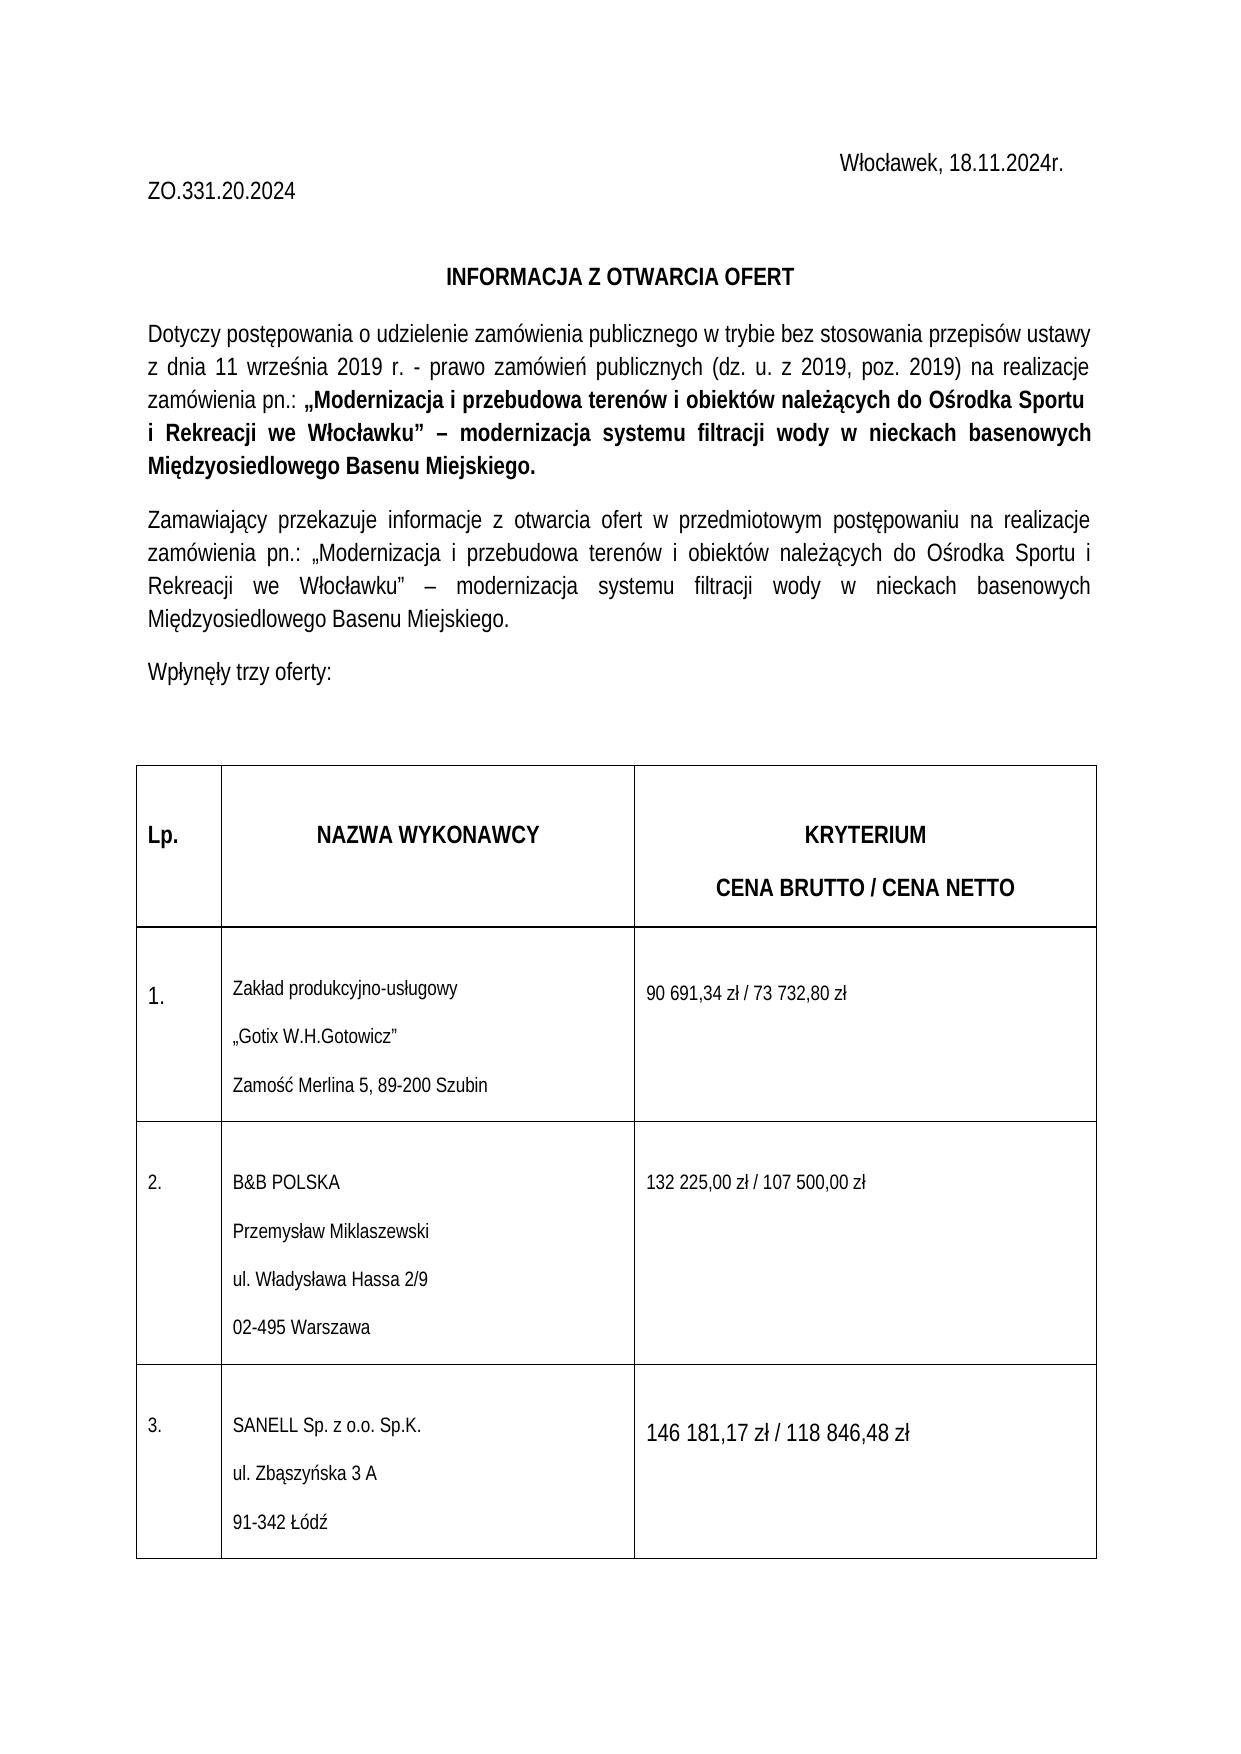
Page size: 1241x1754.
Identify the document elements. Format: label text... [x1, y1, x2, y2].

text Włocławek, 18.11.2024r. ZO.331.20.2024 [148, 148, 1093, 205]
text INFORMACJA Z OTWARCIA OFERT [148, 262, 1093, 291]
table_cell 1. [137, 928, 221, 1121]
table_cell 3. [137, 1365, 221, 1558]
table_header NAZWA WYKONAWCY [222, 766, 634, 926]
table_cell 146 181,17 zł / 118 846,48 zł [635, 1365, 1096, 1558]
table_cell Zakład produkcyjno-usługowy „Gotix W.H.Gotowicz” Zamość Merlina 5, 89-200 Szubin [222, 928, 634, 1121]
table_cell 90 691,34 zł / 73 732,80 zł [635, 928, 1096, 1121]
text Dotyczy postępowania o udzielenie zamówienia publicznego w trybie bez stosowania przepisów ustawy z dnia 11 września 2019 r. - prawo zamówień publicznych (dz. u. z 2019, poz. 2019) na realizacje zamówienia pn.: „Modernizacja i przebudowa terenów i obiektów należących do Ośrodka Sportu i Rekreacji we Włocławku” – modernizacja systemu filtracji wody w nieckach basenowych Międzyosiedlowego Basenu Miejskiego. [148, 319, 1093, 480]
table_cell B&B POLSKA Przemysław Miklaszewski ul. Władysława Hassa 2/9 02-495 Warszawa [222, 1122, 634, 1363]
table_header Lp. [137, 766, 221, 926]
table_cell SANELL Sp. z o.o. Sp.K. ul. Zbąszyńska 3 A 91-342 Łódź [222, 1365, 634, 1558]
text Zamawiający przekazuje informacje z otwarcia ofert w przedmiotowym postępowaniu na realizacje zamówienia pn.: „Modernizacja i przebudowa terenów i obiektów należących do Ośrodka Sportu i Rekreacji we Włocławku” – modernizacja systemu filtracji wody w nieckach basenowych Międzyosiedlowego Basenu Miejskiego. [148, 505, 1093, 632]
table_cell 132 225,00 zł / 107 500,00 zł [635, 1122, 1096, 1363]
table_header KRYTERIUM CENA BRUTTO / CENA NETTO [635, 766, 1096, 926]
text Wpłynęły trzy oferty: [148, 657, 1093, 686]
table_cell 2. [137, 1122, 221, 1363]
